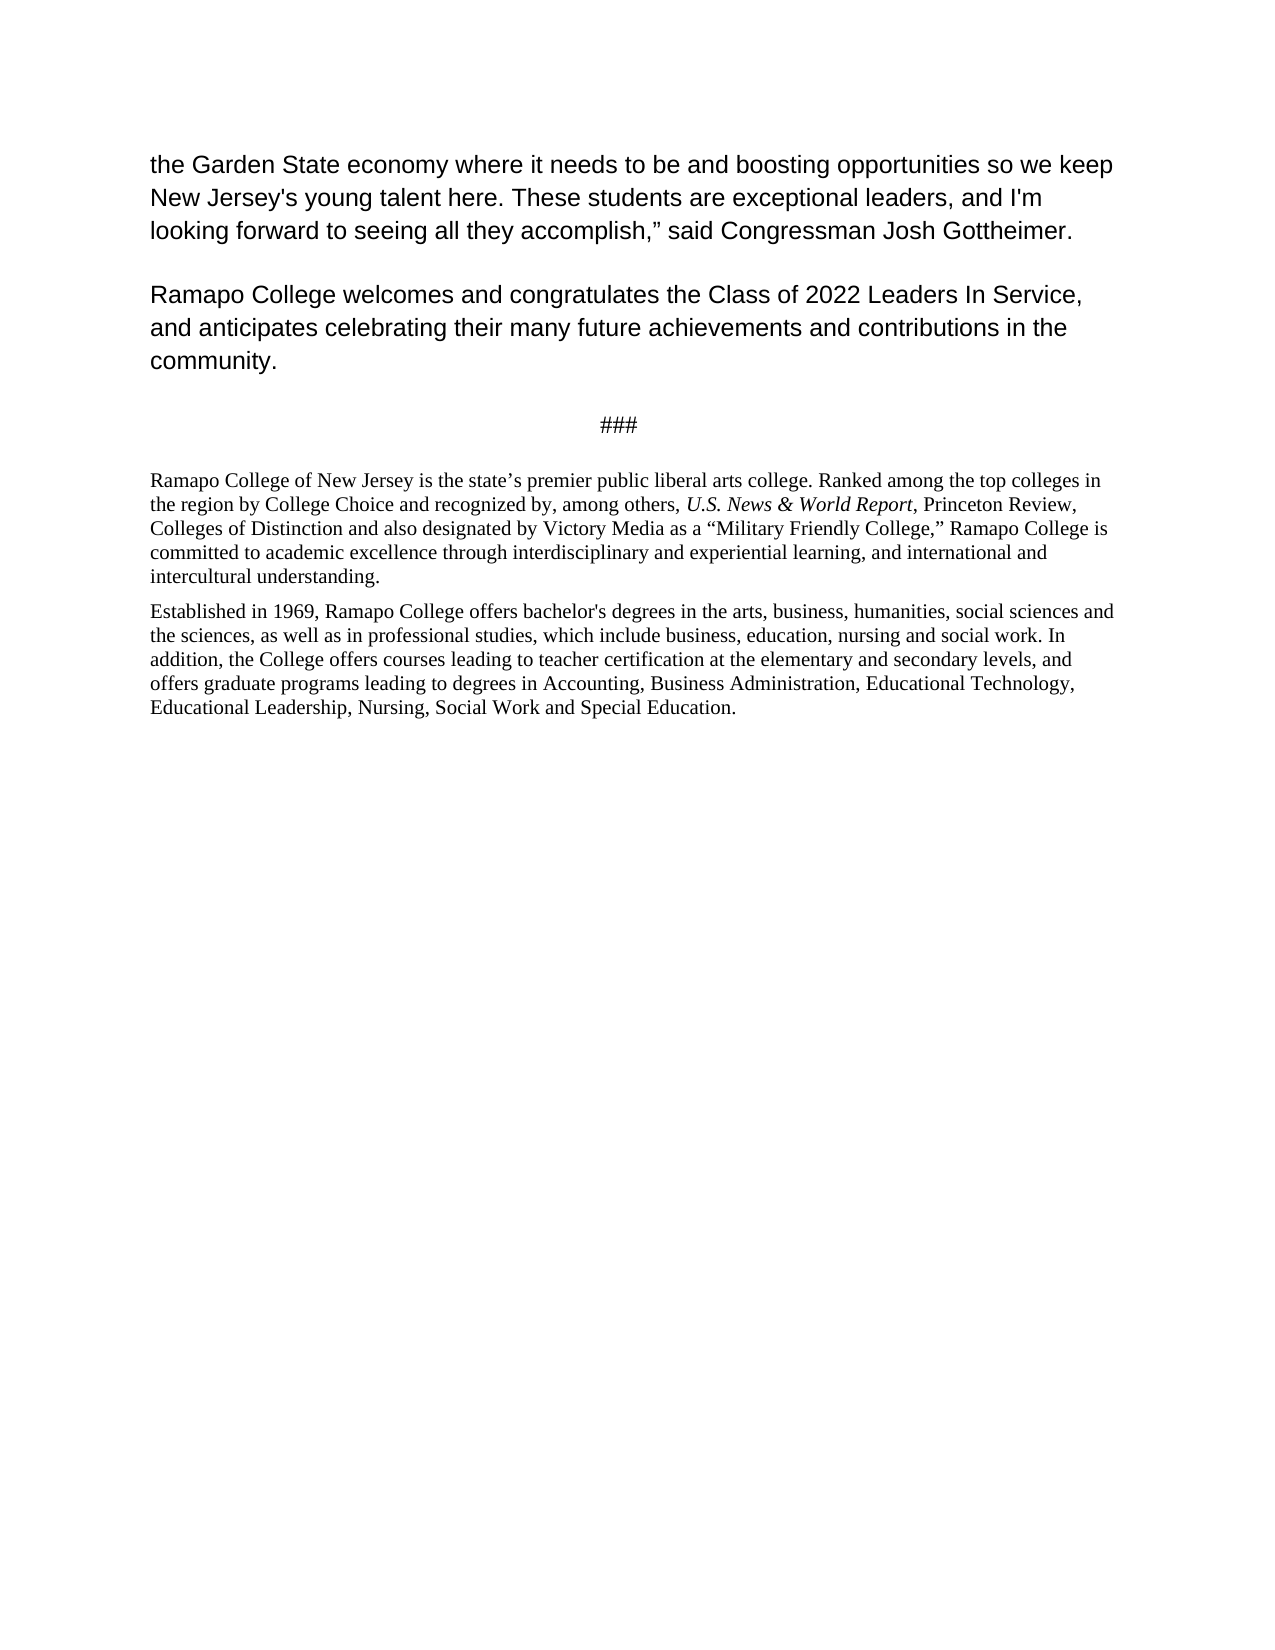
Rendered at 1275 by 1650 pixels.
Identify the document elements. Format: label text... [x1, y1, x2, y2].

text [150, 150, 1125, 245]
text Established in 1969, Ramapo College offers bachelor's degrees in the arts, business, humanities, social sciences and the sciences, as well as in professional studies, which include business, education, nursing and social work. In addition, the College offers courses leading to teacher certification at the elementary and secondary levels, and offers graduate programs leading to degrees in Accounting, Business Administration, Educational Technology, Educational Leadership, Nursing, Social Work and Special Education. [150, 599, 1125, 719]
text Ramapo College of New Jersey is the state’s premier public liberal arts college. Ranked among the top colleges in the region by College Choice and recognized by, among others, U.S. News & World Report, Princeton Review, Colleges of Distinction and also designated by Victory Media as a “Military Friendly College,” Ramapo College is committed to academic excellence through interdisciplinary and experiential learning, and international and intercultural understanding. [150, 468, 1125, 588]
text Ramapo College welcomes and congratulates the Class of 2022 Leaders In Service, and anticipates celebrating their many future achievements and contributions in the community. [150, 280, 1125, 375]
text ### [150, 411, 1125, 439]
